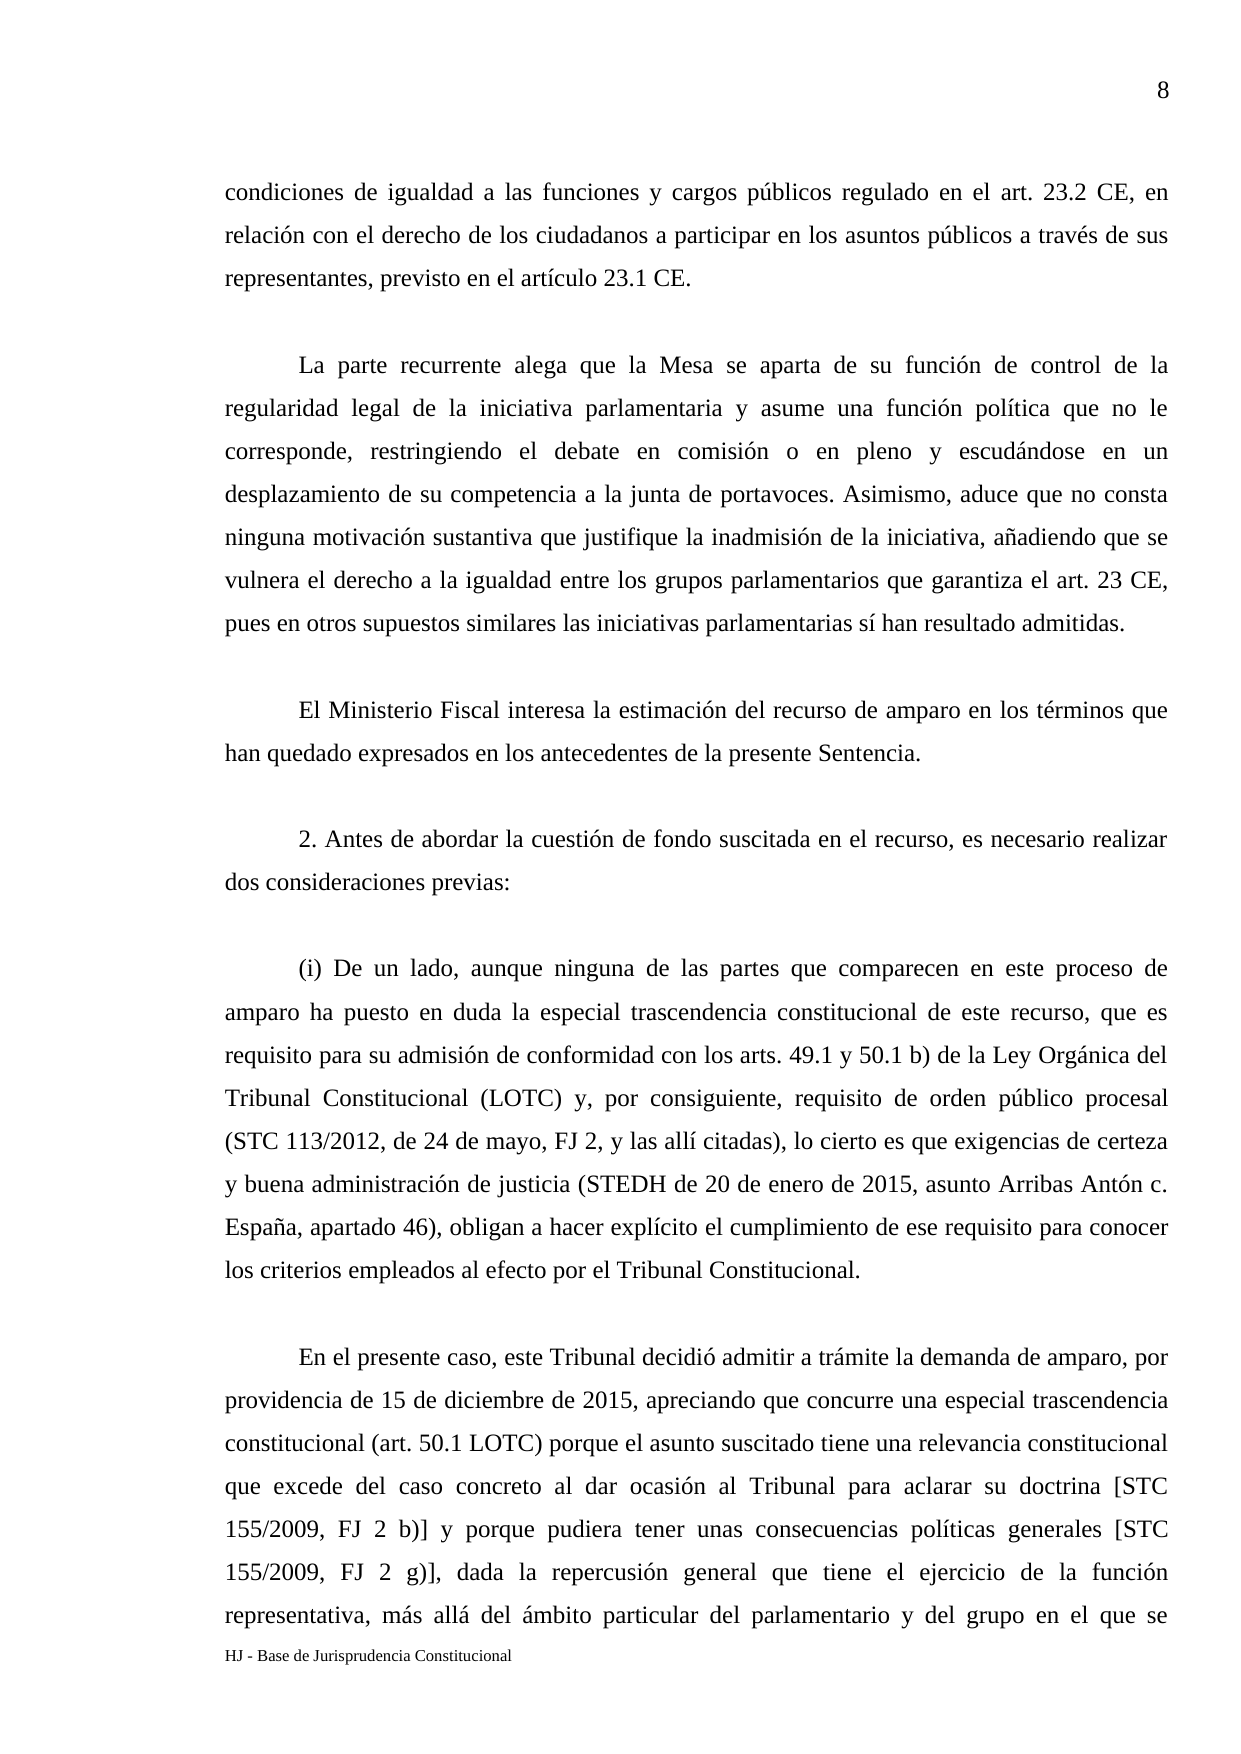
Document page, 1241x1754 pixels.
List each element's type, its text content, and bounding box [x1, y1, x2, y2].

text (i) De un lado, aunque ninguna de las partes que comparecen en este proceso de amparo ha puesto en duda la especial trascendencia constitucional de este recurso, que es requisito para su admisión de conformidad con los arts. 49.1 y 50.1 b) de la Ley Orgánica del Tribunal Constitucional (LOTC) y, por consiguiente, requisito de orden público procesal (STC 113/2012, de 24 de mayo, FJ 2, y las allí citadas), lo cierto es que exigencias de certeza y buena administración de justicia (STEDH de 20 de enero de 2015, asunto Arribas Antón c. España, apartado 46), obligan a hacer explícito el cumplimiento de ese requisito para conocer los criterios empleados al efecto por el Tribunal Constitucional. [224, 953, 1169, 1284]
text 2. Antes de abordar la cuestión de fondo suscitada en el recurso, es necesario realizar dos consideraciones previas: [224, 824, 1169, 896]
text El Ministerio Fiscal interesa la estimación del recurso de amparo en los términos que han quedado expresados en los antecedentes de la presente Sentencia. [224, 695, 1169, 767]
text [224, 1342, 1169, 1629]
text La parte recurrente alega que la Mesa se aparta de su función de control de la regularidad legal de la iniciativa parlamentaria y asume una función política que no le corresponde, restringiendo el debate en comisión o en pleno y escudándose en un desplazamiento de su competencia a la junta de portavoces. Asimismo, aduce que no consta ninguna motivación sustantiva que justifique la inadmisión de la iniciativa, añadiendo que se vulnera el derecho a la igualdad entre los grupos parlamentarios que garantiza el art. 23 CE, pues en otros supuestos similares las iniciativas parlamentarias sí han resultado admitidas. [224, 350, 1169, 637]
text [224, 177, 1169, 292]
